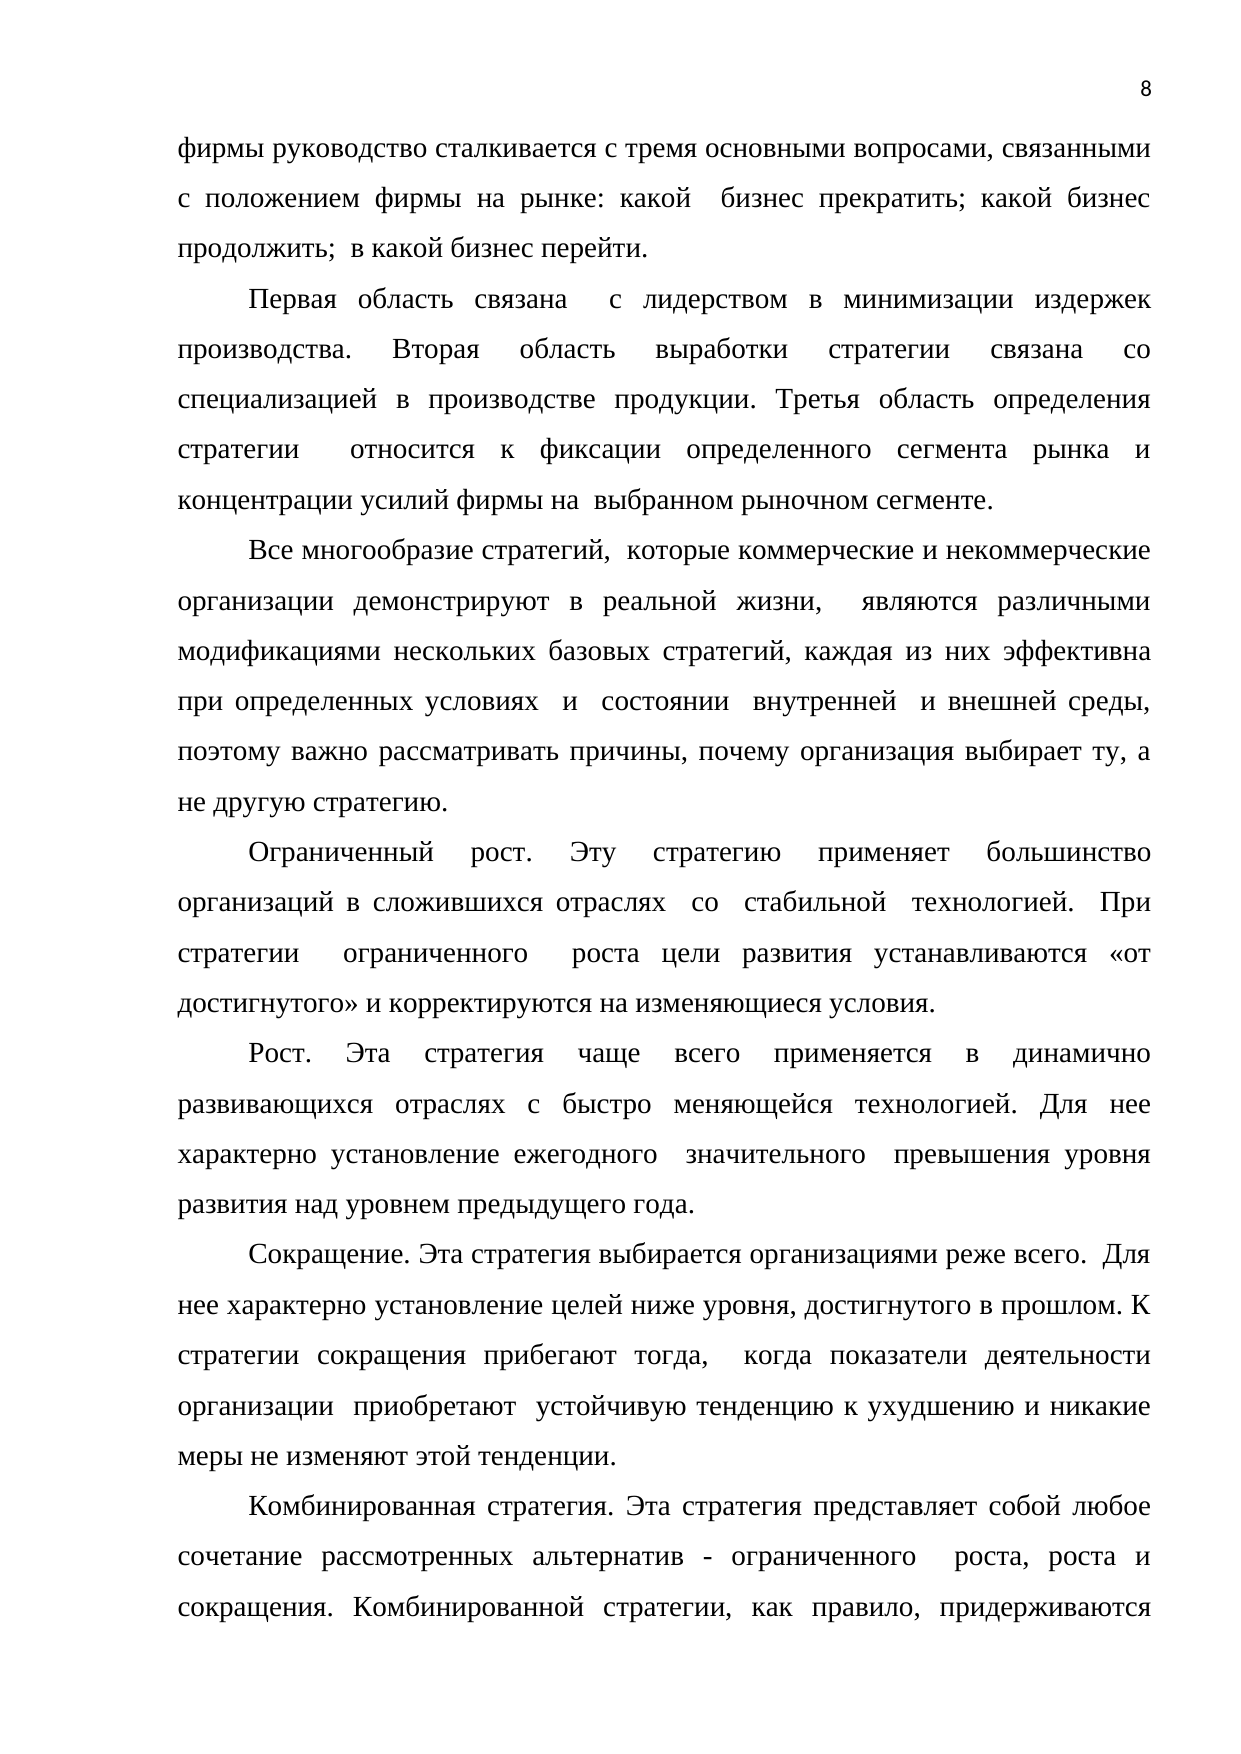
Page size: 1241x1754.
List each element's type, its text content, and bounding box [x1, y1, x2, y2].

text Ограниченный рост. Эту стратегию применяет большинство организаций в сложившихся отраслях со стабильной технологией. При стратегии ограниченного роста цели развития устанавливаются «от достигнутого» и корректируются на изменяющиеся условия. [177, 834, 1152, 1019]
text Первая область связана с лидерством в минимизации издержек производства. Вторая область выработки стратегии связана со специализацией в производстве продукции. Третья область определения стратегии относится к фиксации определенного сегмента рынка и концентрации усилий фирмы на выбранном рыночном сегменте. [177, 281, 1152, 516]
text Сокращение. Эта стратегия выбирается организациями реже всего. Для нее характерно установление целей ниже уровня, достигнутого в прошлом. К стратегии сокращения прибегают тогда, когда показатели деятельности организации приобретают устойчивую тенденцию к ухудшению и никакие меры не изменяют этой тенденции. [177, 1237, 1152, 1471]
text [177, 130, 1152, 264]
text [177, 1488, 1152, 1622]
text Рост. Эта стратегия чаще всего применяется в динамично развивающихся отраслях с быстро меняющейся технологией. Для нее характерно установление ежегодного значительного превышения уровня развития над уровнем предыдущего года. [177, 1035, 1152, 1220]
text Все многообразие стратегий, которые коммерческие и некоммерческие организации демонстрируют в реальной жизни, являются различными модификациями нескольких базовых стратегий, каждая из них эффективна при определенных условиях и состоянии внутренней и внешней среды, поэтому важно рассматривать причины, почему организация выбирает ту, а не другую стратегию. [177, 532, 1152, 817]
